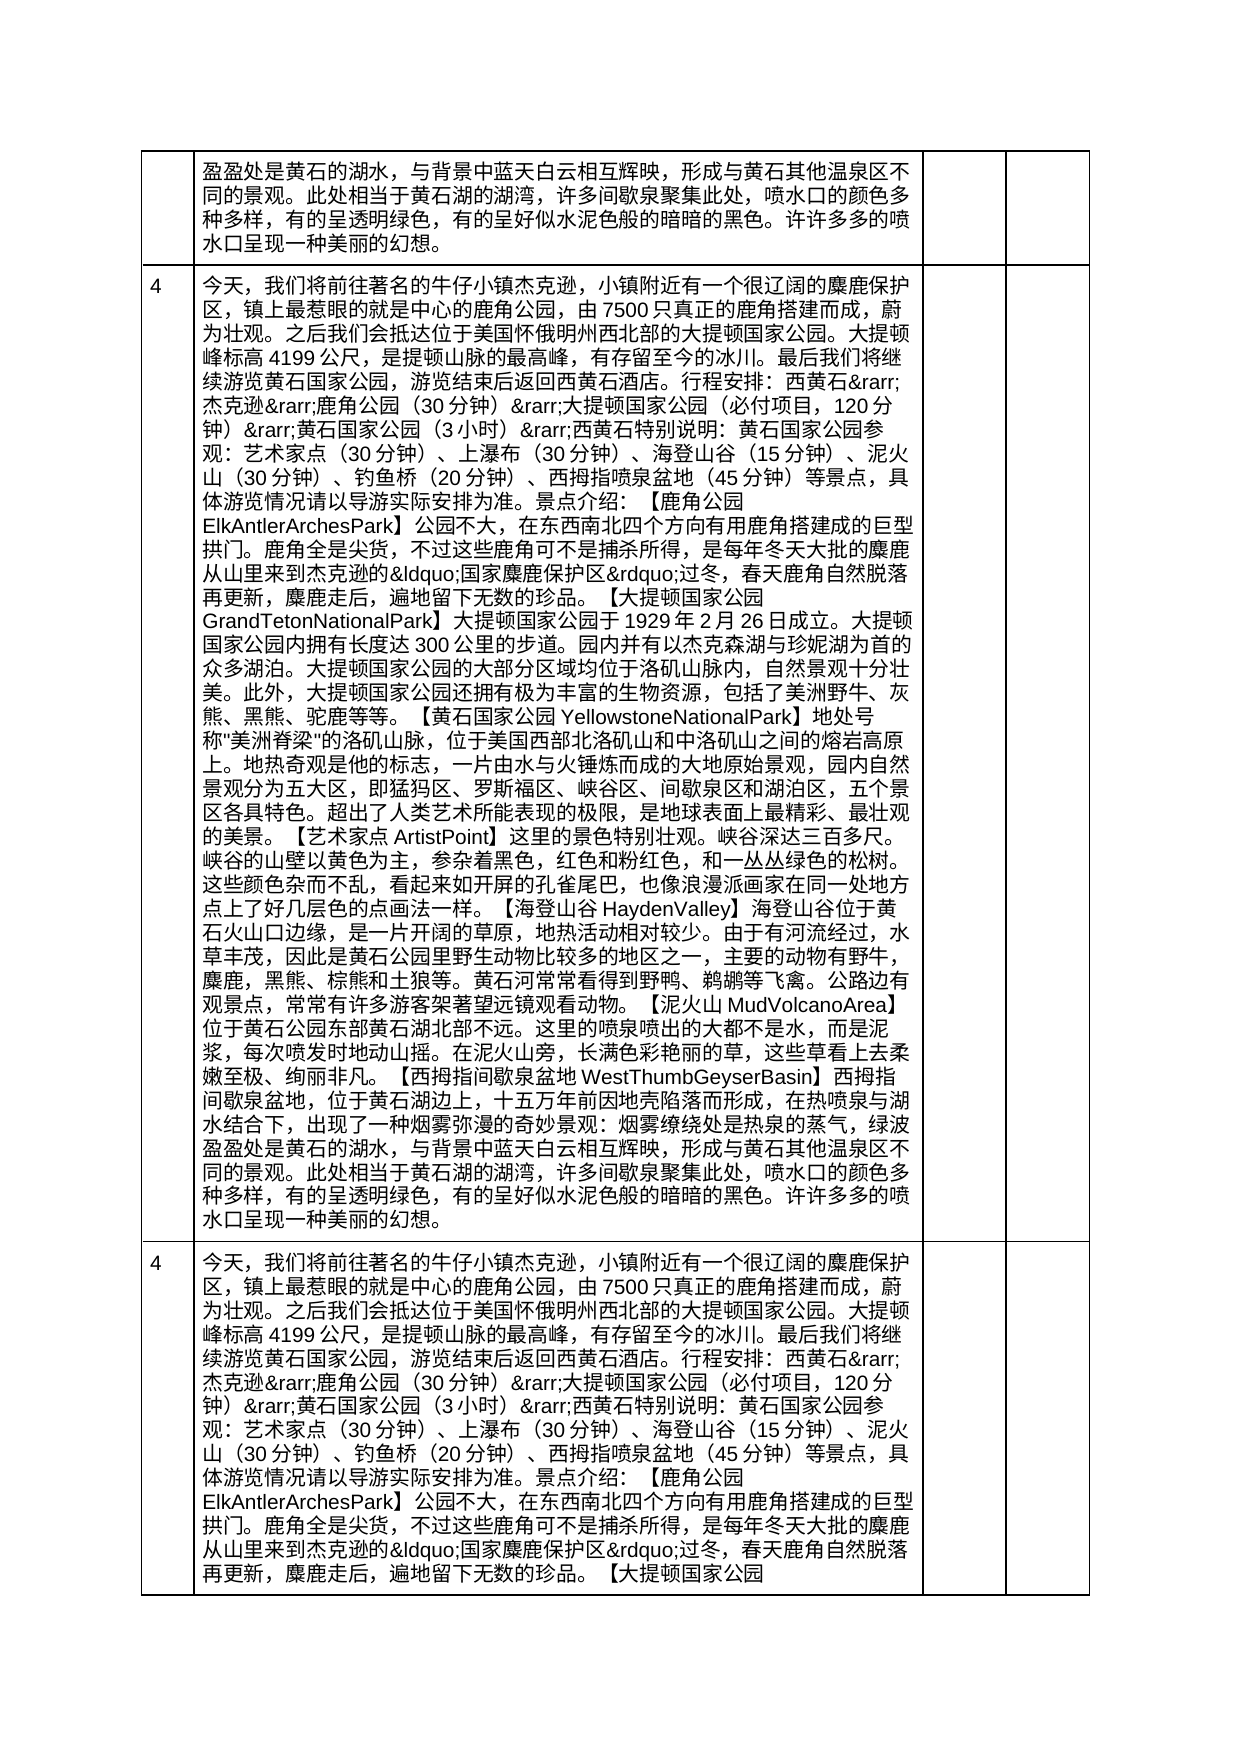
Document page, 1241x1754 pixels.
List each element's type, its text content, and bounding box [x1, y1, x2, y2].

table_cell 4 [142, 1242, 193, 1594]
table_cell 4 [142, 152, 193, 264]
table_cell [195, 152, 922, 264]
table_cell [195, 1242, 922, 1594]
table_cell [924, 1242, 1005, 1594]
table_cell 4 [142, 265, 193, 1241]
table_cell [1007, 1242, 1089, 1594]
table_cell [1007, 152, 1089, 264]
table_cell [924, 152, 1005, 264]
table_cell [924, 266, 1005, 1241]
table_cell [1007, 266, 1089, 1241]
